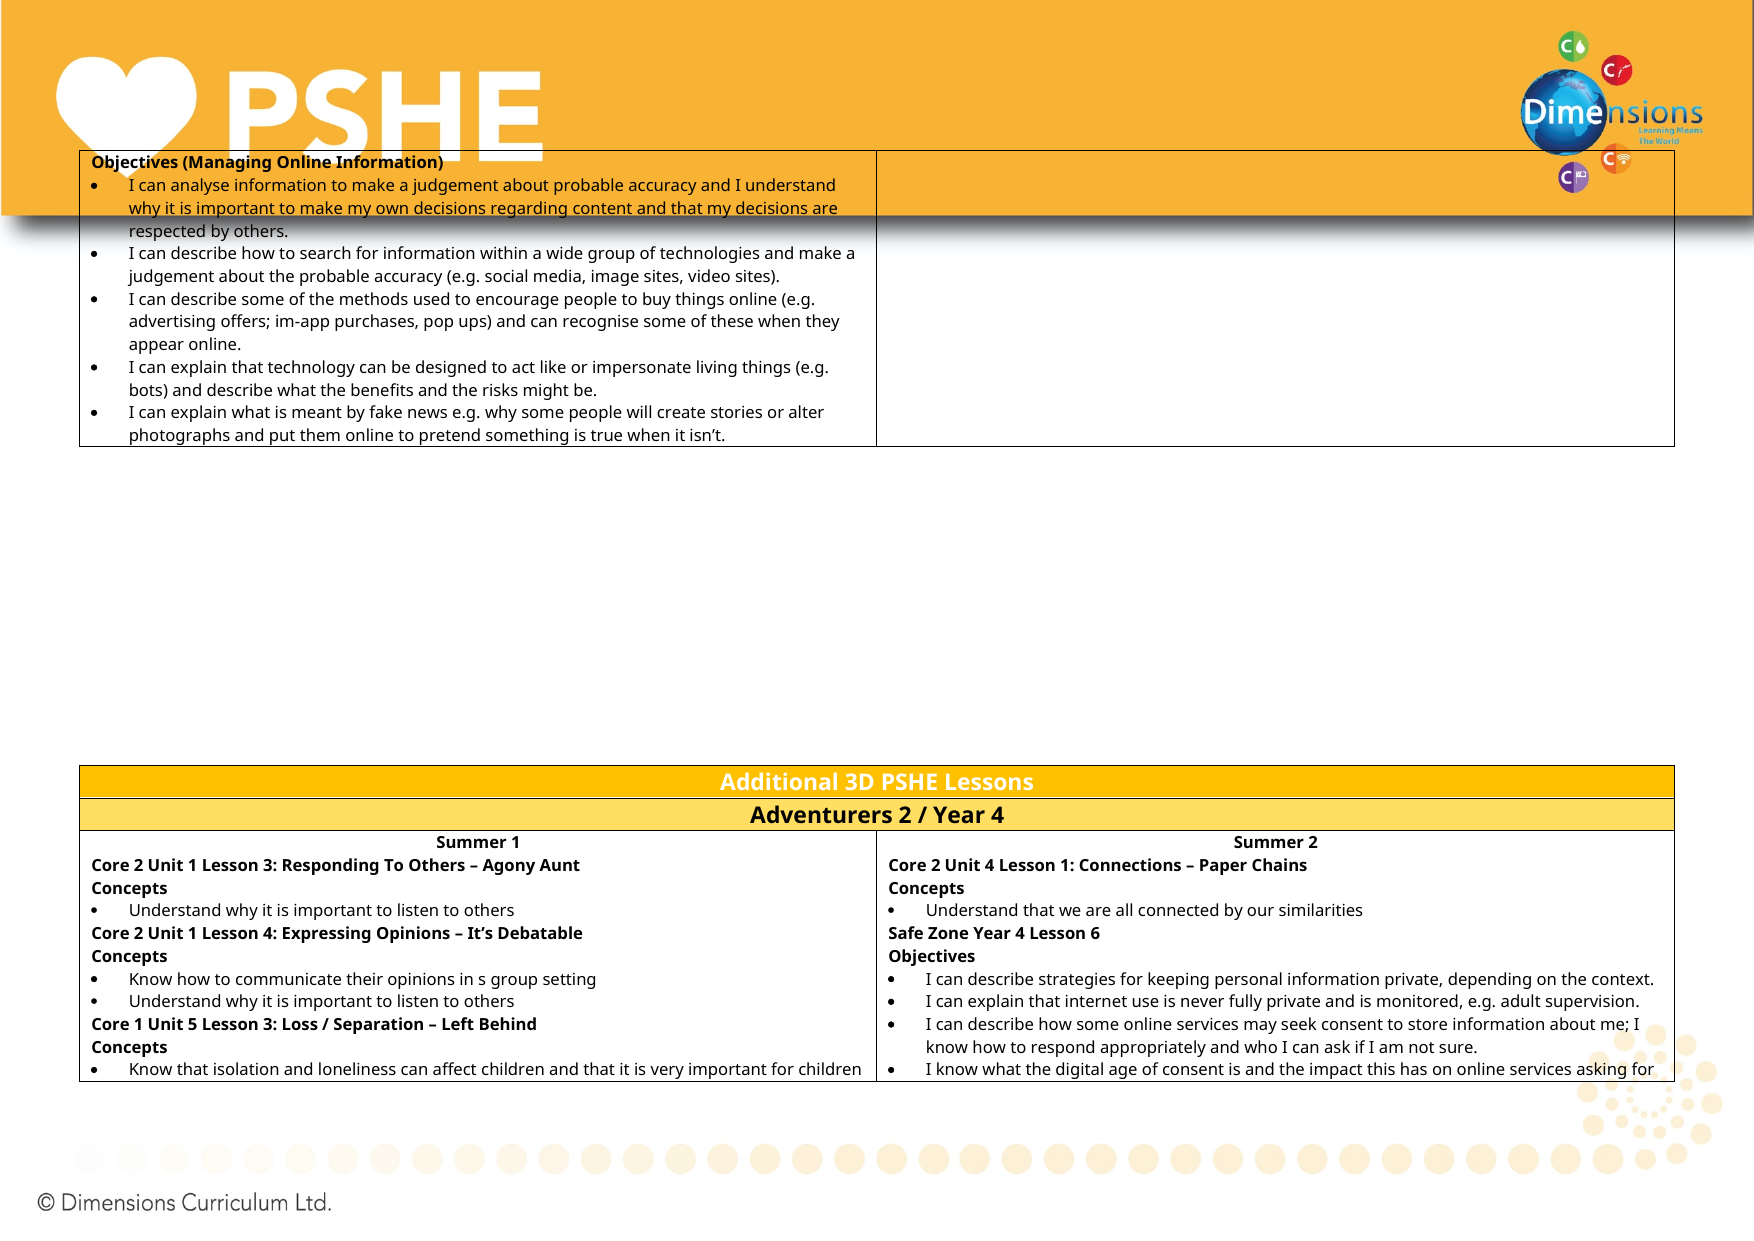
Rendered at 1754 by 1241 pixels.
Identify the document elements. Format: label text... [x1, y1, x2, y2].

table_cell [877, 151, 1674, 446]
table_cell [80, 831, 876, 1081]
picture [0, 0, 1754, 1240]
table_cell Adventurers 2 / Year 4 [80, 799, 1674, 830]
table_header Additional 3D PSHE Lessons [80, 766, 1674, 797]
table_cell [877, 831, 1674, 1081]
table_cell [80, 151, 876, 446]
